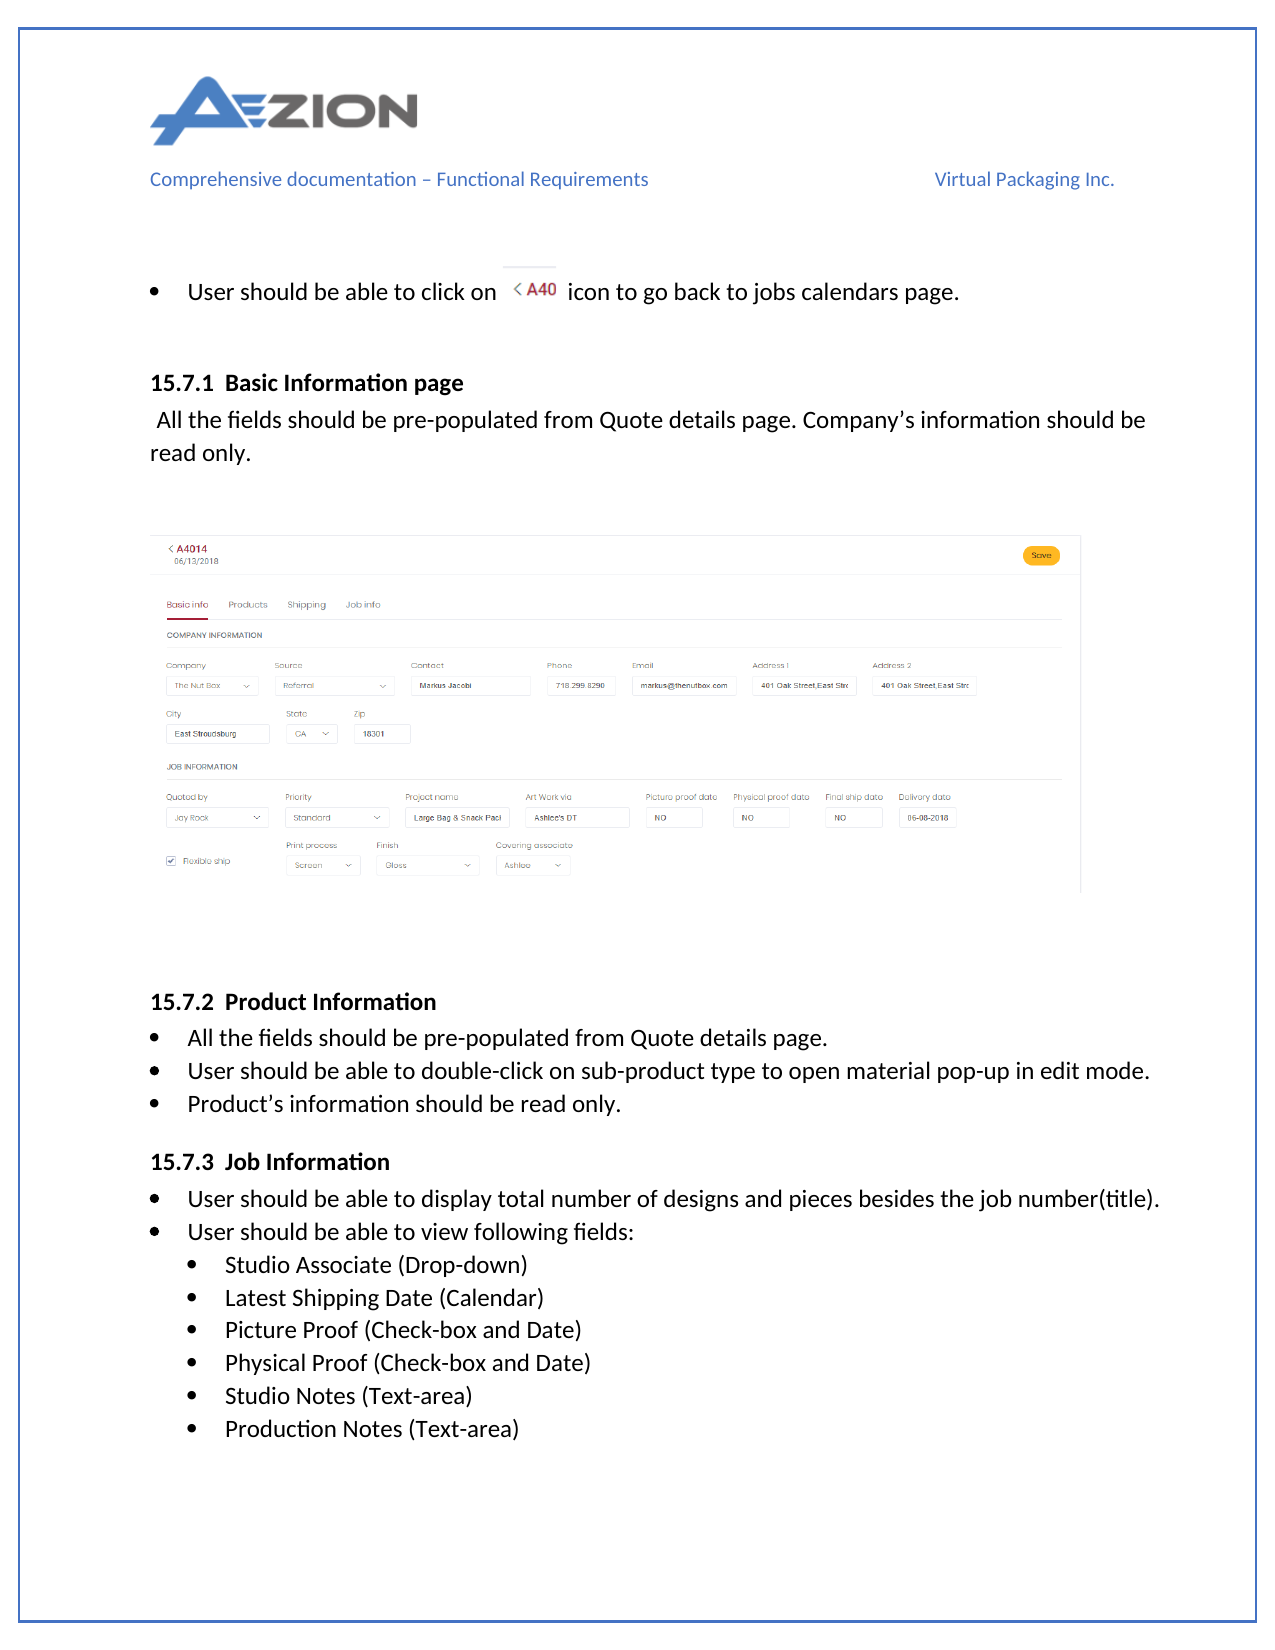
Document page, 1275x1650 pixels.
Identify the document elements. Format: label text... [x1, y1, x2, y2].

subtitle Job Information [150, 1146, 1247, 1177]
list User should be able to view following fields: [150, 1216, 1162, 1246]
list Latest Shipping Date (Calendar) [187, 1282, 1162, 1312]
picture [150, 535, 1082, 893]
list Picture Proof (Check-box and Date) [187, 1314, 1162, 1345]
list All the fields should be pre-populated from Quote details page. [150, 1022, 1162, 1053]
subtitle Basic Information page [150, 367, 1247, 398]
list User should be able to double-click on sub-product type to open material pop-up in edit mode. [150, 1055, 1162, 1086]
list Studio Notes (Text-area) [187, 1380, 1162, 1411]
list User should be able to click on icon to go back to jobs calendars page. [150, 266, 1162, 307]
list Production Notes (Text-area) [187, 1413, 1162, 1444]
list Product’s information should be read only. [150, 1088, 1162, 1119]
text All the fields should be pre-populated from Quote details page. Company’s information should be read only. [150, 404, 1162, 467]
picture [502, 266, 557, 301]
list Studio Associate (Drop-down) [187, 1249, 1162, 1279]
list User should be able to display total number of designs and pieces besides the job number(title). [150, 1183, 1162, 1213]
picture [150, 75, 418, 147]
list Physical Proof (Check-box and Date) [187, 1347, 1162, 1378]
subtitle Product Information [150, 986, 1247, 1016]
